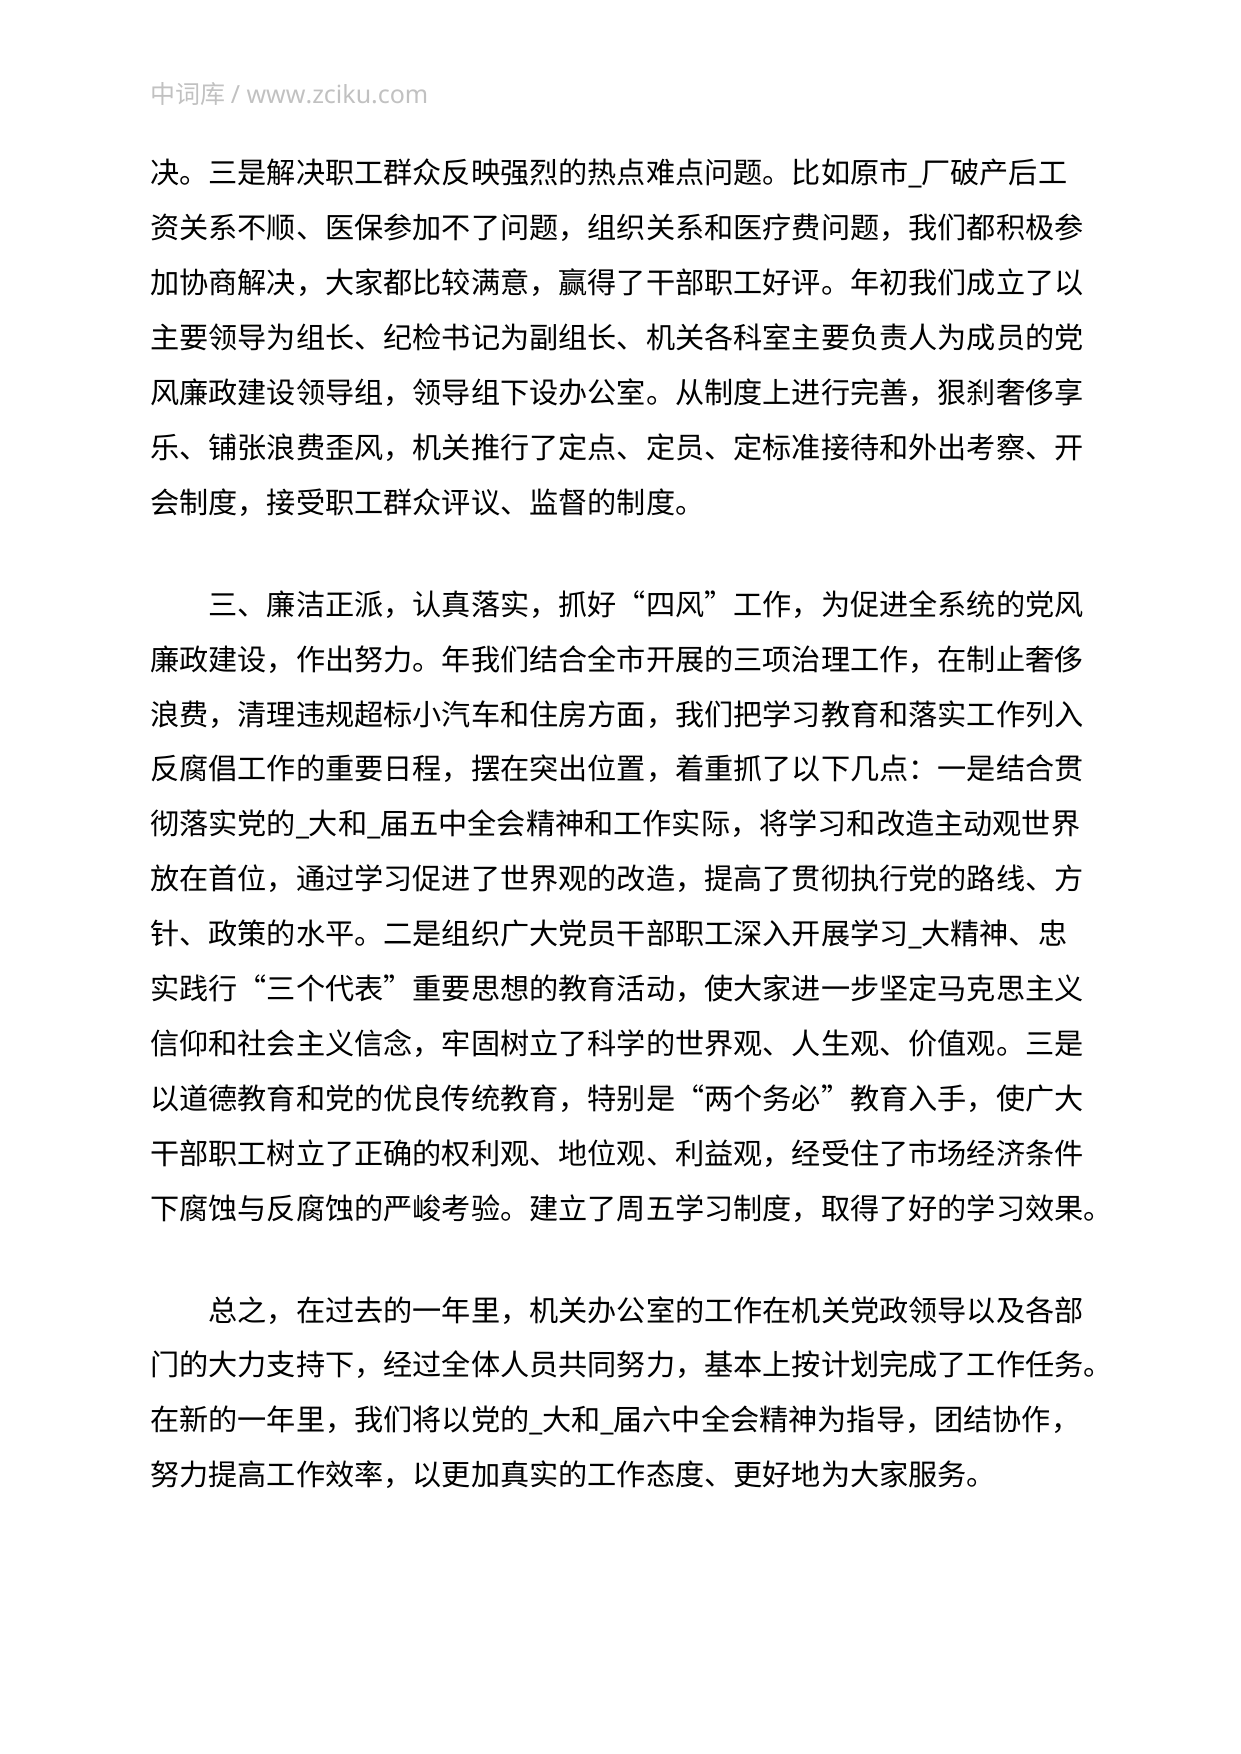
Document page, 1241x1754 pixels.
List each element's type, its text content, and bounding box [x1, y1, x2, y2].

text 三、廉洁正派，认真落实，抓好“四风”工作，为促进全系统的党风廉政建设，作出努力。年我们结合全市开展的三项治理工作，在制止奢侈浪费，清理违规超标小汽车和住房方面，我们把学习教育和落实工作列入反腐倡工作的重要日程，摆在突出位置，着重抓了以下几点：一是结合贯彻落实党的_大和_届五中全会精神和工作实际，将学习和改造主动观世界放在首位，通过学习促进了世界观的改造，提高了贯彻执行党的路线、方针、政策的水平。二是组织广大党员干部职工深入开展学习_大精神、忠实践行“三个代表”重要思想的教育活动，使大家进一步坚定马克思主义信仰和社会主义信念，牢固树立了科学的世界观、人生观、价值观。三是以道德教育和党的优良传统教育，特别是“两个务必”教育入手，使广大干部职工树立了正确的权利观、地位观、利益观，经受住了市场经济条件下腐蚀与反腐蚀的严峻考验。建立了周五学习制度，取得了好的学习效果。 [150, 581, 1090, 1228]
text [150, 150, 1090, 522]
text 总之，在过去的一年里，机关办公室的工作在机关党政领导以及各部门的大力支持下，经过全体人员共同努力，基本上按计划完成了工作任务。在新的一年里，我们将以党的_大和_届六中全会精神为指导，团结协作，努力提高工作效率，以更加真实的工作态度、更好地为大家服务。 [150, 1287, 1090, 1494]
